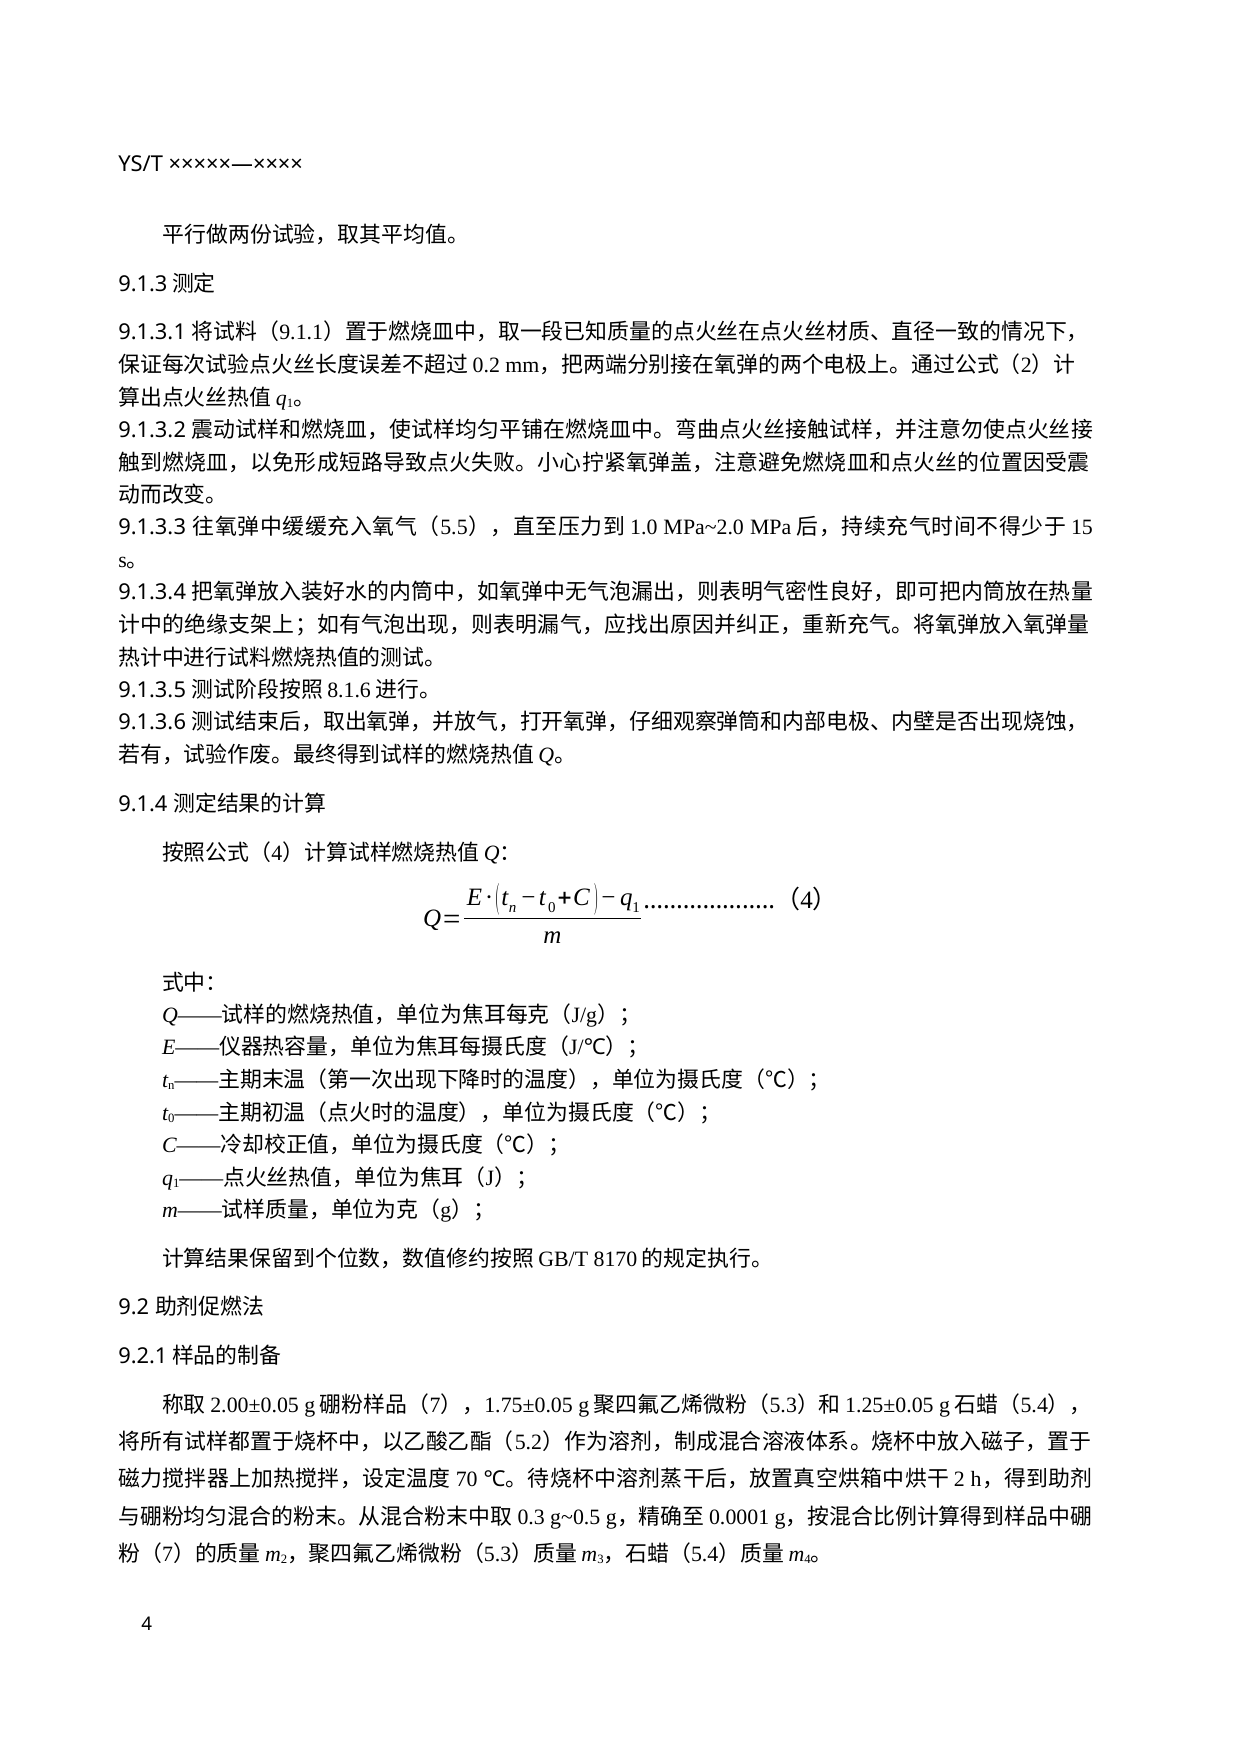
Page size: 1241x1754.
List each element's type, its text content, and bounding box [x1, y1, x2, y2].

text C——冷却校正值，单位为摄氏度（℃）； [118, 1127, 1093, 1159]
text 9.1.3.1 将试料（9.1.1）置于燃烧皿中，取一段已知质量的点火丝在点火丝材质、直径一致的情况下，保证每次试验点火丝长度误差不超过0.2 mm，把两端分别接在氧弹的两个电极上。通过公式（2）计算出点火丝热值q1。 [118, 314, 1093, 412]
text Q——试样的燃烧热值，单位为焦耳每克（J/g）； [118, 997, 1093, 1029]
text q1——点火丝热值，单位为焦耳（J）； [118, 1159, 1093, 1192]
text 式中： [118, 964, 1093, 997]
text tn——主期末温（第一次出现下降时的温度），单位为摄氏度（℃）； [118, 1062, 1093, 1094]
text 9.1.3.4 把氧弹放入装好水的内筒中，如氧弹中无气泡漏出，则表明气密性良好，即可把内筒放在热量计中的绝缘支架上；如有气泡出现，则表明漏气，应找出原因并纠正，重新充气。将氧弹放入氧弹量热计中进行试料燃烧热值的测试。 [118, 574, 1093, 672]
text E——仪器热容量，单位为焦耳每摄氏度（J/℃）； [118, 1029, 1093, 1062]
text t0——主期初温（点火时的温度），单位为摄氏度（℃）； [118, 1094, 1093, 1127]
text 9.1.3测定 [118, 265, 1093, 298]
text ………………..（4） [118, 867, 1093, 964]
text 9.1.3.6 测试结束后，取出氧弹，并放气，打开氧弹，仔细观察弹筒和内部电极、内壁是否出现烧蚀，若有，试验作废。最终得到试样的燃烧热值Q。 [118, 704, 1093, 769]
text 9.1.3.3 往氧弹中缓缓充入氧气（5.5），直至压力到1.0 MPa~2.0 MPa后，持续充气时间不得少于15 s。 [118, 509, 1093, 574]
list 9.2 助剂促燃法 [118, 1289, 1093, 1322]
list 计算结果保留到个位数，数值修约按照GB/T 8170的规定执行。 [118, 1240, 1093, 1273]
text 9.1.3.2 震动试样和燃烧皿，使试样均匀平铺在燃烧皿中。弯曲点火丝接触试样，并注意勿使点火丝接触到燃烧皿，以免形成短路导致点火失败。小心拧紧氧弹盖，注意避免燃烧皿和点火丝的位置因受震动而改变。 [118, 412, 1093, 509]
list 平行做两份试验，取其平均值。 [162, 217, 1093, 249]
list 9.2.1样品的制备 [118, 1338, 1093, 1370]
text m——试样质量，单位为克（g）； [118, 1192, 1093, 1224]
list 9.1.4 测定结果的计算 [118, 785, 1093, 818]
text 9.1.3.5 测试阶段按照8.1.6进行。 [118, 672, 1093, 704]
text 按照公式（4）计算试样燃烧热值Q： [118, 834, 1093, 867]
text 称取2.00±0.05 g硼粉样品（7），1.75±0.05 g聚四氟乙烯微粉（5.3）和1.25±0.05 g石蜡（5.4），将所有试样都置于烧杯中，以乙酸乙酯（5.2）作为溶剂，制成混合溶液体系。烧杯中放入磁子，置于磁力搅拌器上加热搅拌，设定温度70 ℃。待烧杯中溶剂蒸干后，放置真空烘箱中烘干2 h，得到助剂与硼粉均匀混合的粉末。从混合粉末中取0.3 g~0.5 g，精确至0.0001 g，按混合比例计算得到样品中硼粉（7）的质量m2，聚四氟乙烯微粉（5.3）质量m3，石蜡（5.4）质量m4。 [118, 1387, 1093, 1568]
